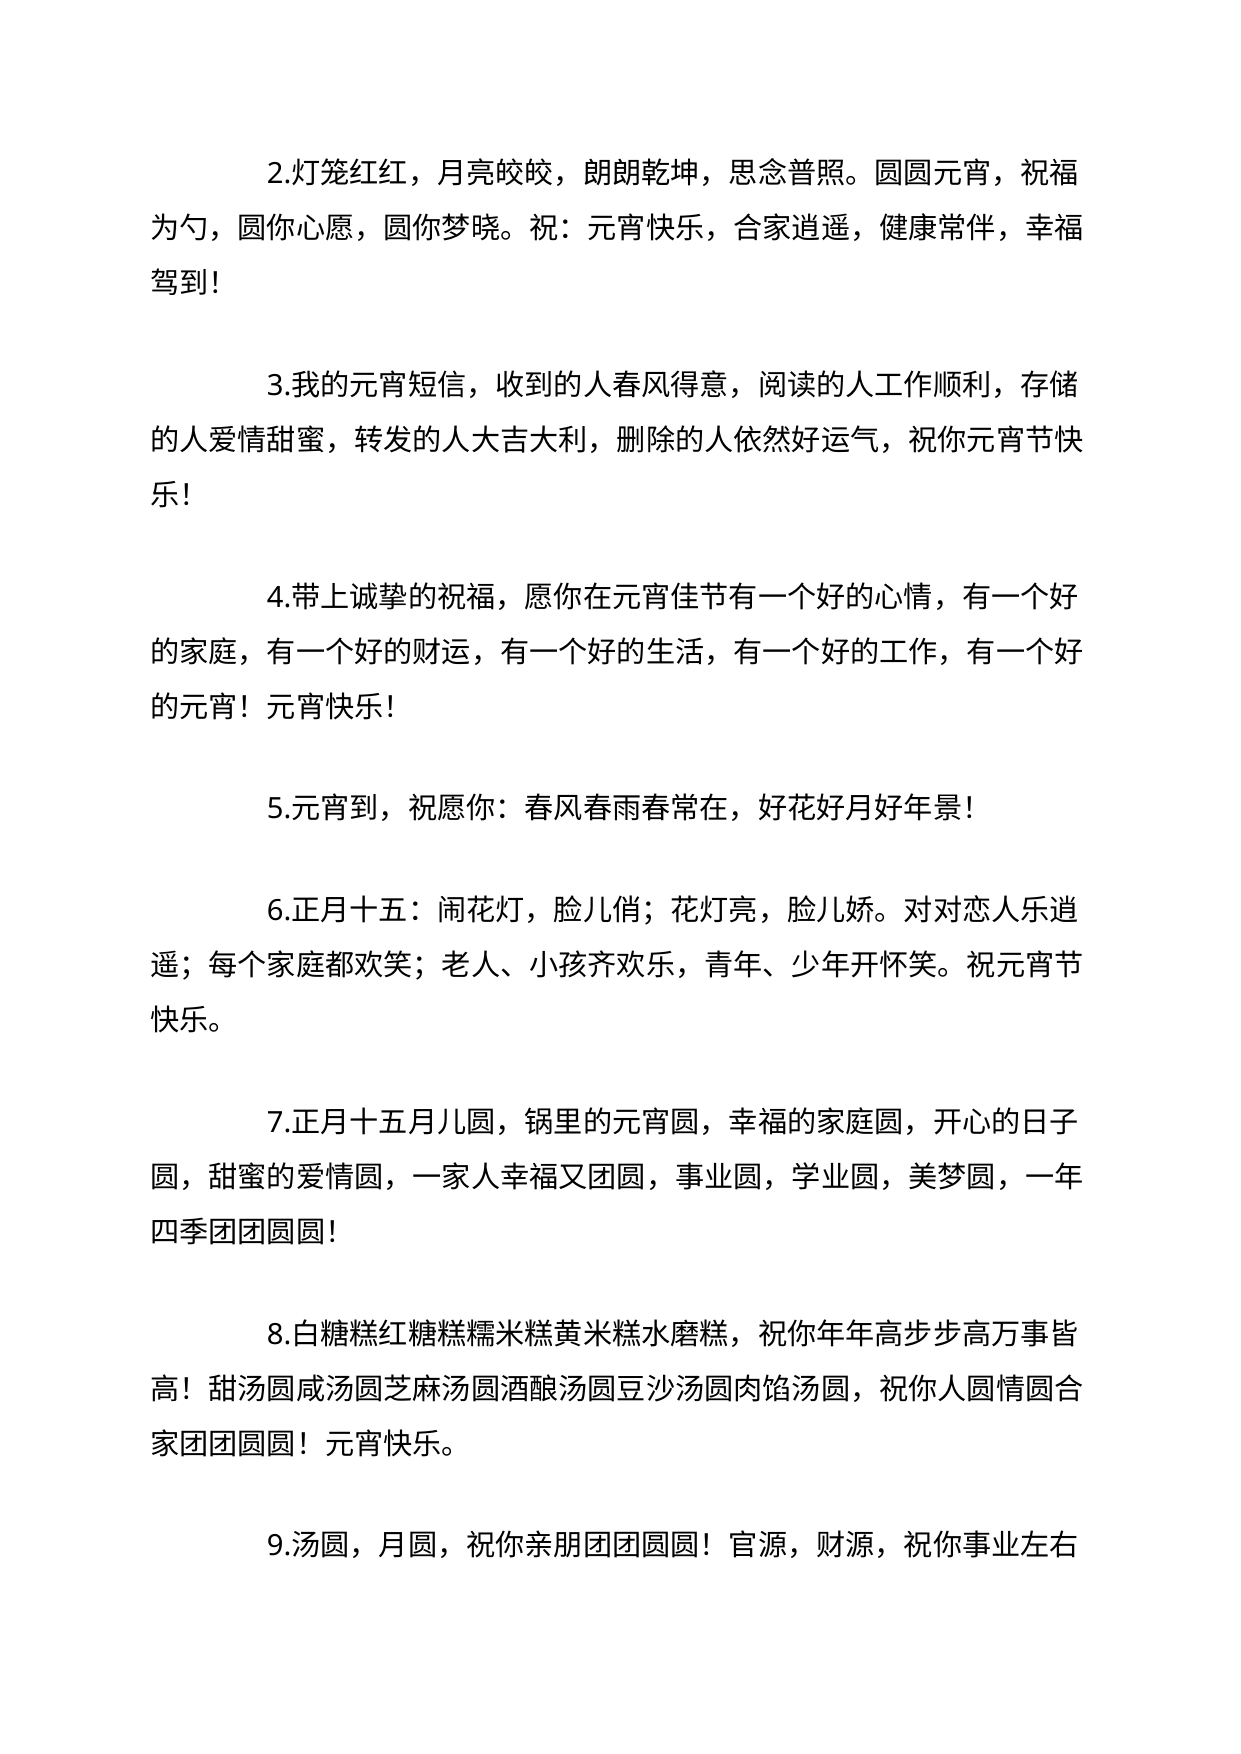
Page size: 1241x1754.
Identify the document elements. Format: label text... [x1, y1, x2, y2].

text 4.带上诚挚的祝福，愿你在元宵佳节有一个好的心情，有一个好的家庭，有一个好的财运，有一个好的生活，有一个好的工作，有一个好的元宵！元宵快乐！ [150, 573, 1090, 726]
text 6.正月十五：闹花灯，脸儿俏；花灯亮，脸儿娇。对对恋人乐逍遥；每个家庭都欢笑；老人、小孩齐欢乐，青年、少年开怀笑。祝元宵节快乐。 [150, 887, 1090, 1039]
text 5.元宵到，祝愿你：春风春雨春常在，好花好月好年景！ [150, 785, 1090, 827]
text 8.白糖糕红糖糕糯米糕黄米糕水磨糕，祝你年年高步步高万事皆高！甜汤圆咸汤圆芝麻汤圆酒酿汤圆豆沙汤圆肉馅汤圆，祝你人圆情圆合家团团圆圆！元宵快乐。 [150, 1310, 1090, 1462]
text 7.正月十五月儿圆，锅里的元宵圆，幸福的家庭圆，开心的日子圆，甜蜜的爱情圆，一家人幸福又团圆，事业圆，学业圆，美梦圆，一年四季团团圆圆！ [150, 1099, 1090, 1251]
text 2.灯笼红红，月亮皎皎，朗朗乾坤，思念普照。圆圆元宵，祝福为勺，圆你心愿，圆你梦晓。祝：元宵快乐，合家逍遥，健康常伴，幸福驾到！ [150, 150, 1090, 302]
text 3.我的元宵短信，收到的人春风得意，阅读的人工作顺利，存储的人爱情甜蜜，转发的人大吉大利，删除的人依然好运气，祝你元宵节快乐！ [150, 362, 1090, 514]
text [150, 1522, 1090, 1564]
